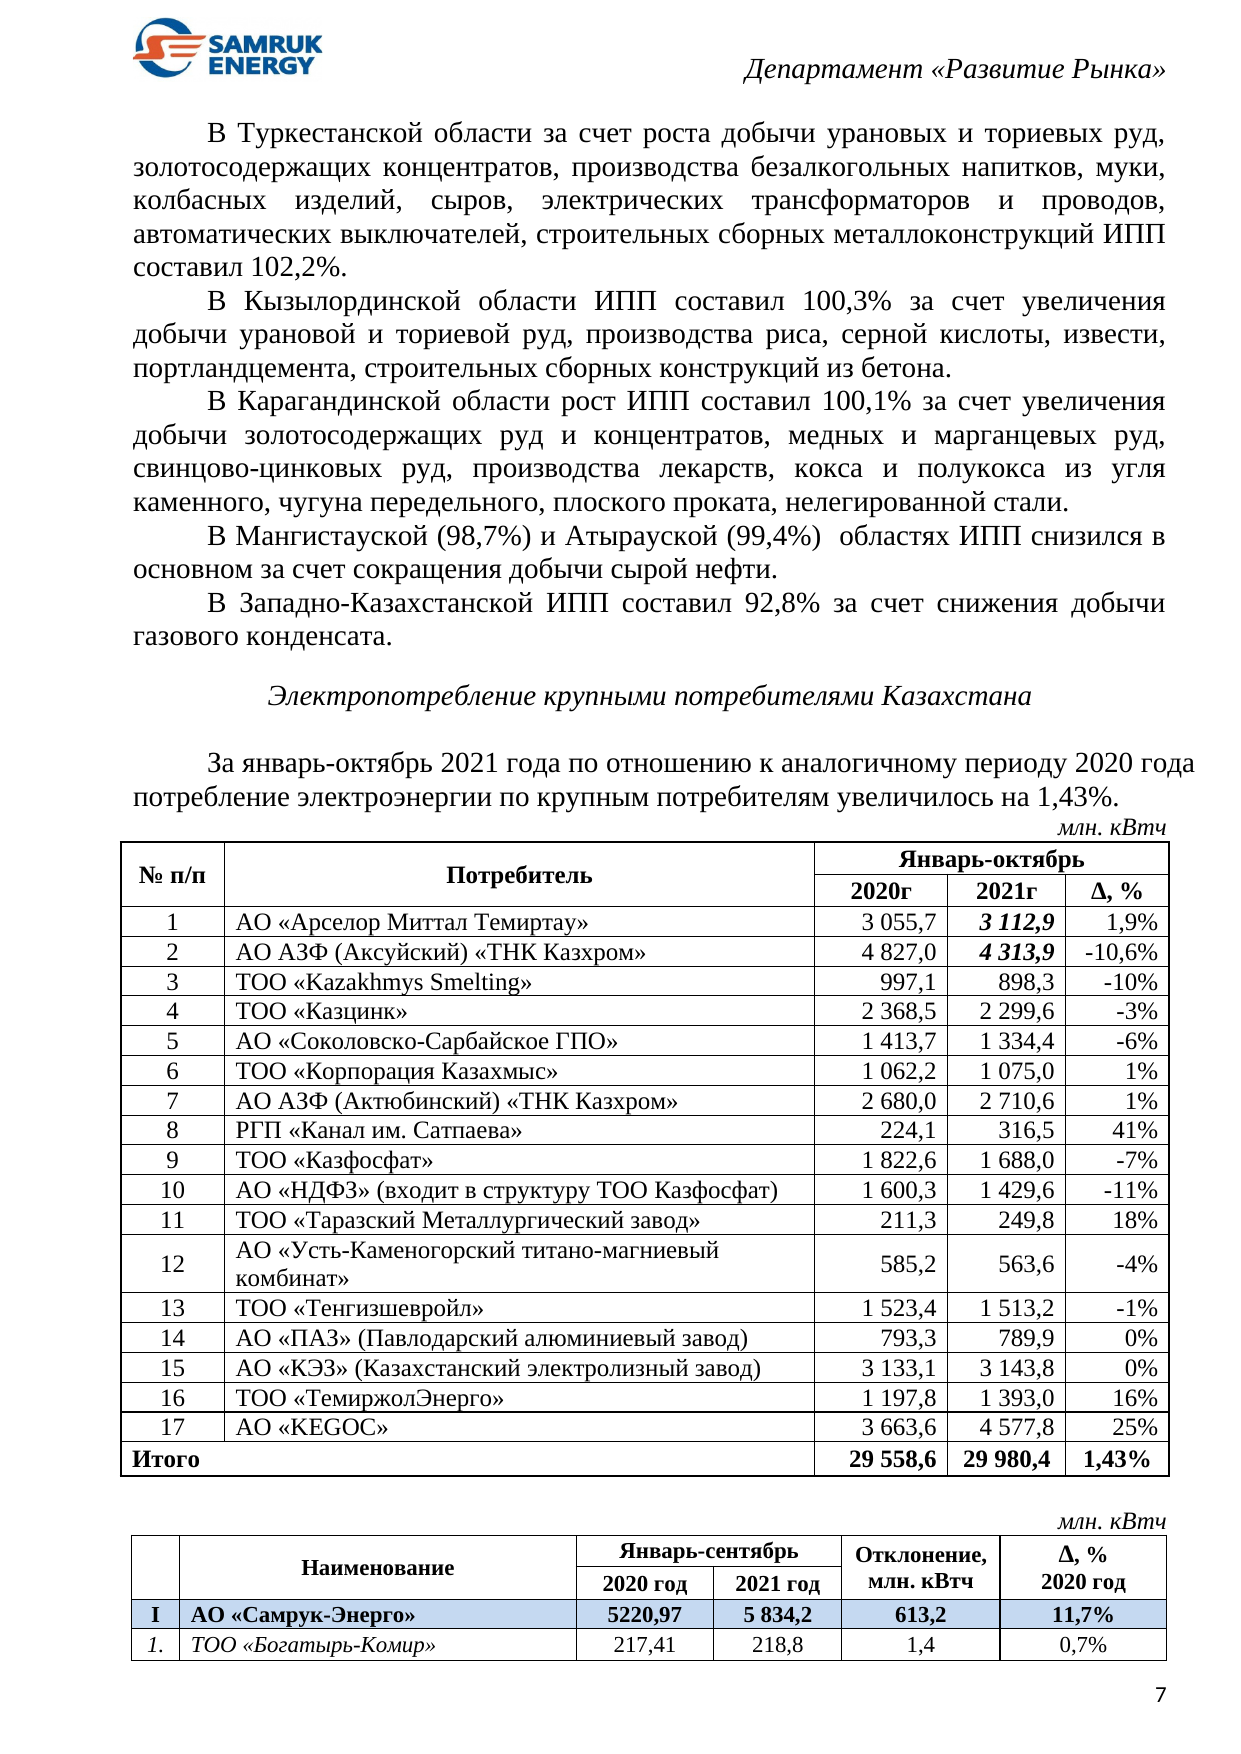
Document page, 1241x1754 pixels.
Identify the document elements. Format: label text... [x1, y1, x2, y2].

table_cell 3 133,1 [815, 1353, 947, 1382]
table_cell 3 [122, 967, 224, 995]
table_cell 1 413,7 [815, 1026, 947, 1055]
table_header Наименование [180, 1536, 576, 1599]
table_cell 4 827,0 [815, 937, 947, 966]
table_cell 11,7% [1001, 1600, 1166, 1628]
table_cell 16 [122, 1383, 224, 1411]
table_cell 224,1 [815, 1116, 947, 1144]
table_cell 2020г [815, 875, 947, 906]
table_cell 1,43% [1066, 1442, 1168, 1475]
table_cell 10 [122, 1175, 224, 1204]
table_cell 25% [1066, 1413, 1168, 1441]
table_cell -7% [1066, 1145, 1168, 1174]
table_cell -10% [1066, 967, 1168, 995]
table_cell 1,4 [842, 1629, 999, 1659]
text млн. кВтч [133, 1506, 1167, 1534]
table_cell ТОО «Казфосфат» [225, 1145, 814, 1174]
table_header Δ, % 2020 год [1001, 1536, 1166, 1599]
table_cell 6 [122, 1056, 224, 1085]
table_cell 1% [1066, 1056, 1168, 1085]
table_cell 1 [122, 907, 224, 936]
table_header Январь-октябрь [815, 843, 1168, 873]
table_cell -11% [1066, 1175, 1168, 1204]
table_cell 218,8 [714, 1629, 841, 1659]
table_cell 7 [122, 1086, 224, 1114]
table_cell 3 143,8 [948, 1353, 1065, 1382]
picture [132, 17, 323, 82]
table_cell 316,5 [948, 1116, 1065, 1144]
table_cell 585,2 [815, 1235, 947, 1292]
table_cell 1 523,4 [815, 1293, 947, 1322]
table_cell 3 663,6 [815, 1413, 947, 1441]
table_cell АО АЗФ (Актюбинский) «ТНК Казхром» [225, 1086, 814, 1114]
text В Мангистауской (98,7%) и Атырауской (99,4%) областях ИПП снизился в основном за счет сокращения добычи сырой нефти. [133, 518, 1167, 585]
text В Туркестанской области за счет роста добычи урановых и ториевых руд, золотосодержащих концентратов, производства безалкогольных напитков, муки, колбасных изделий, сыров, электрических трансформаторов и проводов, автоматических выключателей, строительных сборных металлоконструкций ИПП составил 102,2%. [133, 115, 1167, 283]
table_cell 211,3 [815, 1205, 947, 1234]
table_cell 1 513,2 [948, 1293, 1065, 1322]
text В Западно-Казахстанской ИПП составил 92,8% за счет снижения добычи газового конденсата. [133, 585, 1167, 652]
table_cell -3% [1066, 996, 1168, 1025]
table_cell ТОО «Kazakhmys Smelting» [225, 967, 814, 995]
table_cell 1 334,4 [948, 1026, 1065, 1055]
table_cell 15 [122, 1353, 224, 1382]
table_cell 2 368,5 [815, 996, 947, 1025]
table_cell 9 [122, 1145, 224, 1174]
table_cell АО «ПАЗ» (Павлодарский алюминиевый завод) [225, 1323, 814, 1352]
table_cell 17 [122, 1413, 224, 1441]
table_cell 1 600,3 [815, 1175, 947, 1204]
table_cell 29 980,4 [948, 1442, 1065, 1475]
table_cell 5220,97 [577, 1600, 713, 1628]
table_cell 12 [122, 1235, 224, 1292]
table_cell РГП «Канал им. Сатпаева» [225, 1116, 814, 1144]
table_cell АО «Самрук-Энерго» [180, 1600, 576, 1628]
table_cell 3 055,7 [815, 907, 947, 936]
table_cell АО АЗФ (Аксуйский) «ТНК Казхром» [225, 937, 814, 966]
table_cell -1% [1066, 1293, 1168, 1322]
table_cell 217,41 [577, 1629, 713, 1659]
table_cell 41% [1066, 1116, 1168, 1144]
table_cell ТОО «Казцинк» [225, 996, 814, 1025]
table_cell 3 112,9 [948, 907, 1065, 936]
table_cell АО «НДФЗ» (входит в структуру ТОО Казфосфат) [225, 1175, 814, 1204]
subtitle Электропотребление крупными потребителями Казахстана [133, 678, 1167, 712]
table_cell ТОО «Корпорация Казахмыс» [225, 1056, 814, 1085]
table_cell 898,3 [948, 967, 1065, 995]
table_cell 1% [1066, 1086, 1168, 1114]
table_cell 1 075,0 [948, 1056, 1065, 1085]
table_cell Δ, % [1066, 875, 1168, 906]
table_cell ТОО «Таразский Металлургический завод» [225, 1205, 814, 1234]
table_cell 1. [132, 1629, 179, 1659]
table_cell 1,9% [1066, 907, 1168, 936]
table_cell 249,8 [948, 1205, 1065, 1234]
text млн. кВтч [133, 812, 1167, 841]
table_cell -6% [1066, 1026, 1168, 1055]
table_cell 0% [1066, 1353, 1168, 1382]
table_cell 29 558,6 [815, 1442, 947, 1475]
table_cell АО «Усть-Каменогорский титано-магниевый комбинат» [225, 1235, 814, 1292]
text В Карагандинской области рост ИПП составил 100,1% за счет увеличения добычи золотосодержащих руд и концентратов, медных и марганцевых руд, свинцово-цинковых руд, производства лекарств, кокса и полукокса из угля каменного, чугуна передельного, плоского проката, нелегированной стали. [133, 383, 1167, 518]
table_cell 1 062,2 [815, 1056, 947, 1085]
table_cell 1 688,0 [948, 1145, 1065, 1174]
table_cell 1 197,8 [815, 1383, 947, 1411]
table_cell 18% [1066, 1205, 1168, 1234]
table_cell 14 [122, 1323, 224, 1352]
table_cell 5 [122, 1026, 224, 1055]
table_cell 2 299,6 [948, 996, 1065, 1025]
text В Кызылординской области ИПП составил 100,3% за счет увеличения добычи урановой и ториевой руд, производства риса, серной кислоты, извести, портландцемента, строительных сборных конструкций из бетона. [133, 283, 1167, 383]
table_cell 13 [122, 1293, 224, 1322]
table_cell Итого [122, 1442, 814, 1475]
table_header Потребитель [225, 843, 814, 906]
table_cell I [132, 1600, 179, 1628]
table_cell -10,6% [1066, 937, 1168, 966]
table_cell 2020 год [577, 1567, 713, 1599]
table_header [132, 1536, 179, 1599]
table_cell АО «Соколовско-Сарбайское ГПО» [225, 1026, 814, 1055]
text За январь-октябрь 2021 года по отношению к аналогичному периоду 2020 года потребление электроэнергии по крупным потребителям увеличилось на 1,43%. [133, 745, 1196, 812]
table_cell 613,2 [842, 1600, 999, 1628]
table_cell 2 680,0 [815, 1086, 947, 1114]
table_cell 4 313,9 [948, 937, 1065, 966]
table_cell 16% [1066, 1383, 1168, 1411]
table_cell 563,6 [948, 1235, 1065, 1292]
table_cell 2021 год [714, 1567, 841, 1599]
table_cell 5 834,2 [714, 1600, 841, 1628]
table_cell 1 822,6 [815, 1145, 947, 1174]
table_cell 11 [122, 1205, 224, 1234]
table_cell 2021г [948, 875, 1065, 906]
table_cell ТОО «Тенгизшевройл» [225, 1293, 814, 1322]
table_cell АО «Арселор Миттал Темиртау» [225, 907, 814, 936]
table_header Отклонение, млн. кВтч [842, 1536, 999, 1599]
table_header № п/п [122, 843, 224, 906]
table_cell АО «KEGOC» [225, 1413, 814, 1441]
table_cell 1 393,0 [948, 1383, 1065, 1411]
table_cell 0,7% [1001, 1629, 1166, 1659]
table_cell 8 [122, 1116, 224, 1144]
table_cell ТОО «ТемиржолЭнерго» [225, 1383, 814, 1411]
table_cell 0% [1066, 1323, 1168, 1352]
table_cell 997,1 [815, 967, 947, 995]
table_cell 4 [122, 996, 224, 1025]
table_header Январь-сентябрь [577, 1536, 841, 1566]
table_cell 2 [122, 937, 224, 966]
table_cell 789,9 [948, 1323, 1065, 1352]
table_cell 1 429,6 [948, 1175, 1065, 1204]
table_cell 2 710,6 [948, 1086, 1065, 1114]
table_cell -4% [1066, 1235, 1168, 1292]
table_cell 793,3 [815, 1323, 947, 1352]
table_cell 4 577,8 [948, 1413, 1065, 1441]
table_cell АО «КЭЗ» (Казахстанский электролизный завод) [225, 1353, 814, 1382]
table_cell ТОО «Богатырь-Комир» [180, 1629, 576, 1659]
